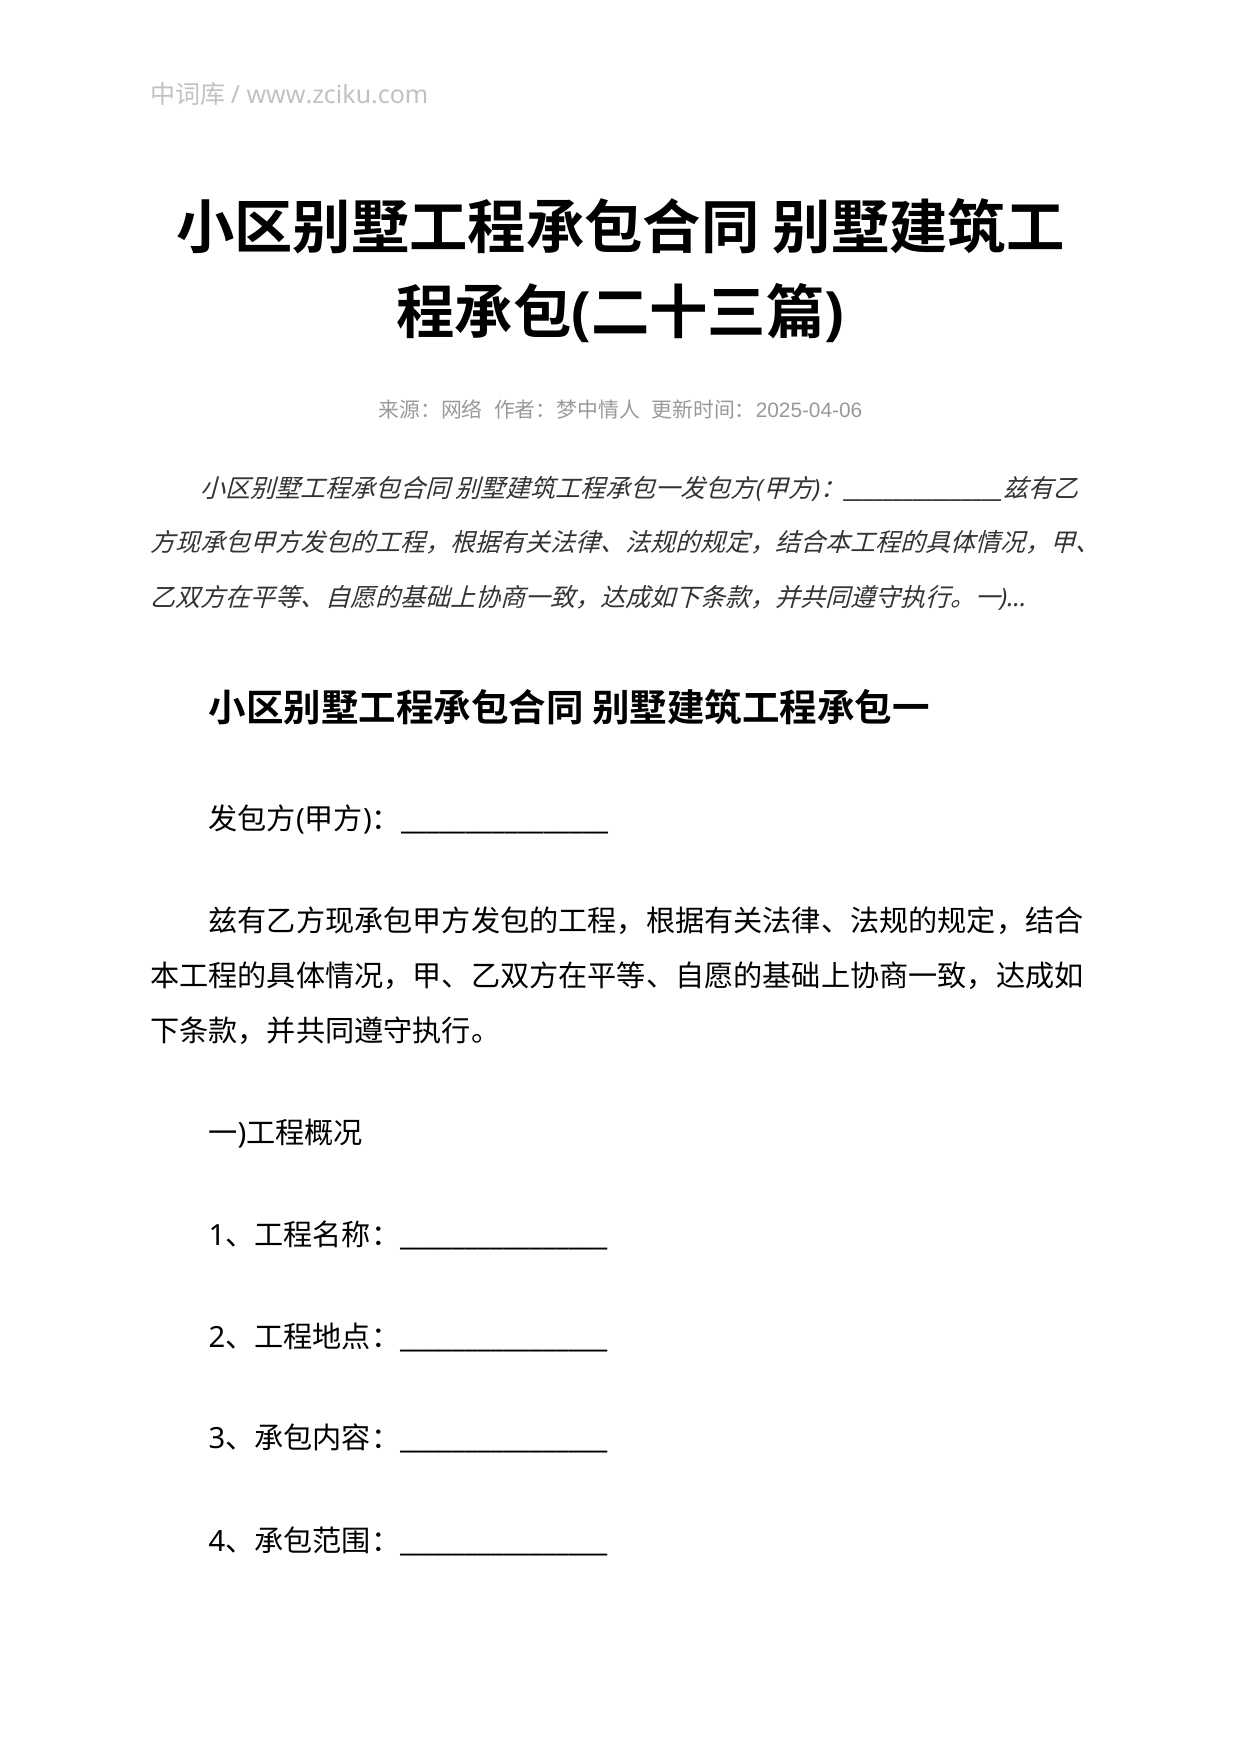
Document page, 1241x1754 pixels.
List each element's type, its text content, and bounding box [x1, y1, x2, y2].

text 来源：网络 作者：梦中情人 更新时间：2025-04-06 [150, 397, 1090, 421]
text 小区别墅工程承包合同 别墅建筑工程承包一 [150, 678, 1090, 732]
text 1、工程名称：________________ [150, 1211, 1090, 1253]
text 一)工程概况 [150, 1109, 1090, 1152]
text 小区别墅工程承包合同 别墅建筑工程承包一发包方(甲方)：________________兹有乙方现承包甲方发包的工程，根据有关法律、法规的规定，结合本工程的具体情况，甲、乙双方在平等、自愿的基础上协商一致，达成如下条款，并共同遵守执行。一)... [150, 468, 1090, 613]
text 4、承包范围：________________ [150, 1517, 1090, 1559]
text 3、承包内容：________________ [150, 1415, 1090, 1457]
subtitle 小区别墅工程承包合同 别墅建筑工程承包(二十三篇) [150, 181, 1090, 351]
text 2、工程地点：________________ [150, 1313, 1090, 1356]
text 发包方(甲方)：________________ [150, 796, 1090, 838]
text 兹有乙方现承包甲方发包的工程，根据有关法律、法规的规定，结合本工程的具体情况，甲、乙双方在平等、自愿的基础上协商一致，达成如下条款，并共同遵守执行。 [150, 898, 1090, 1050]
